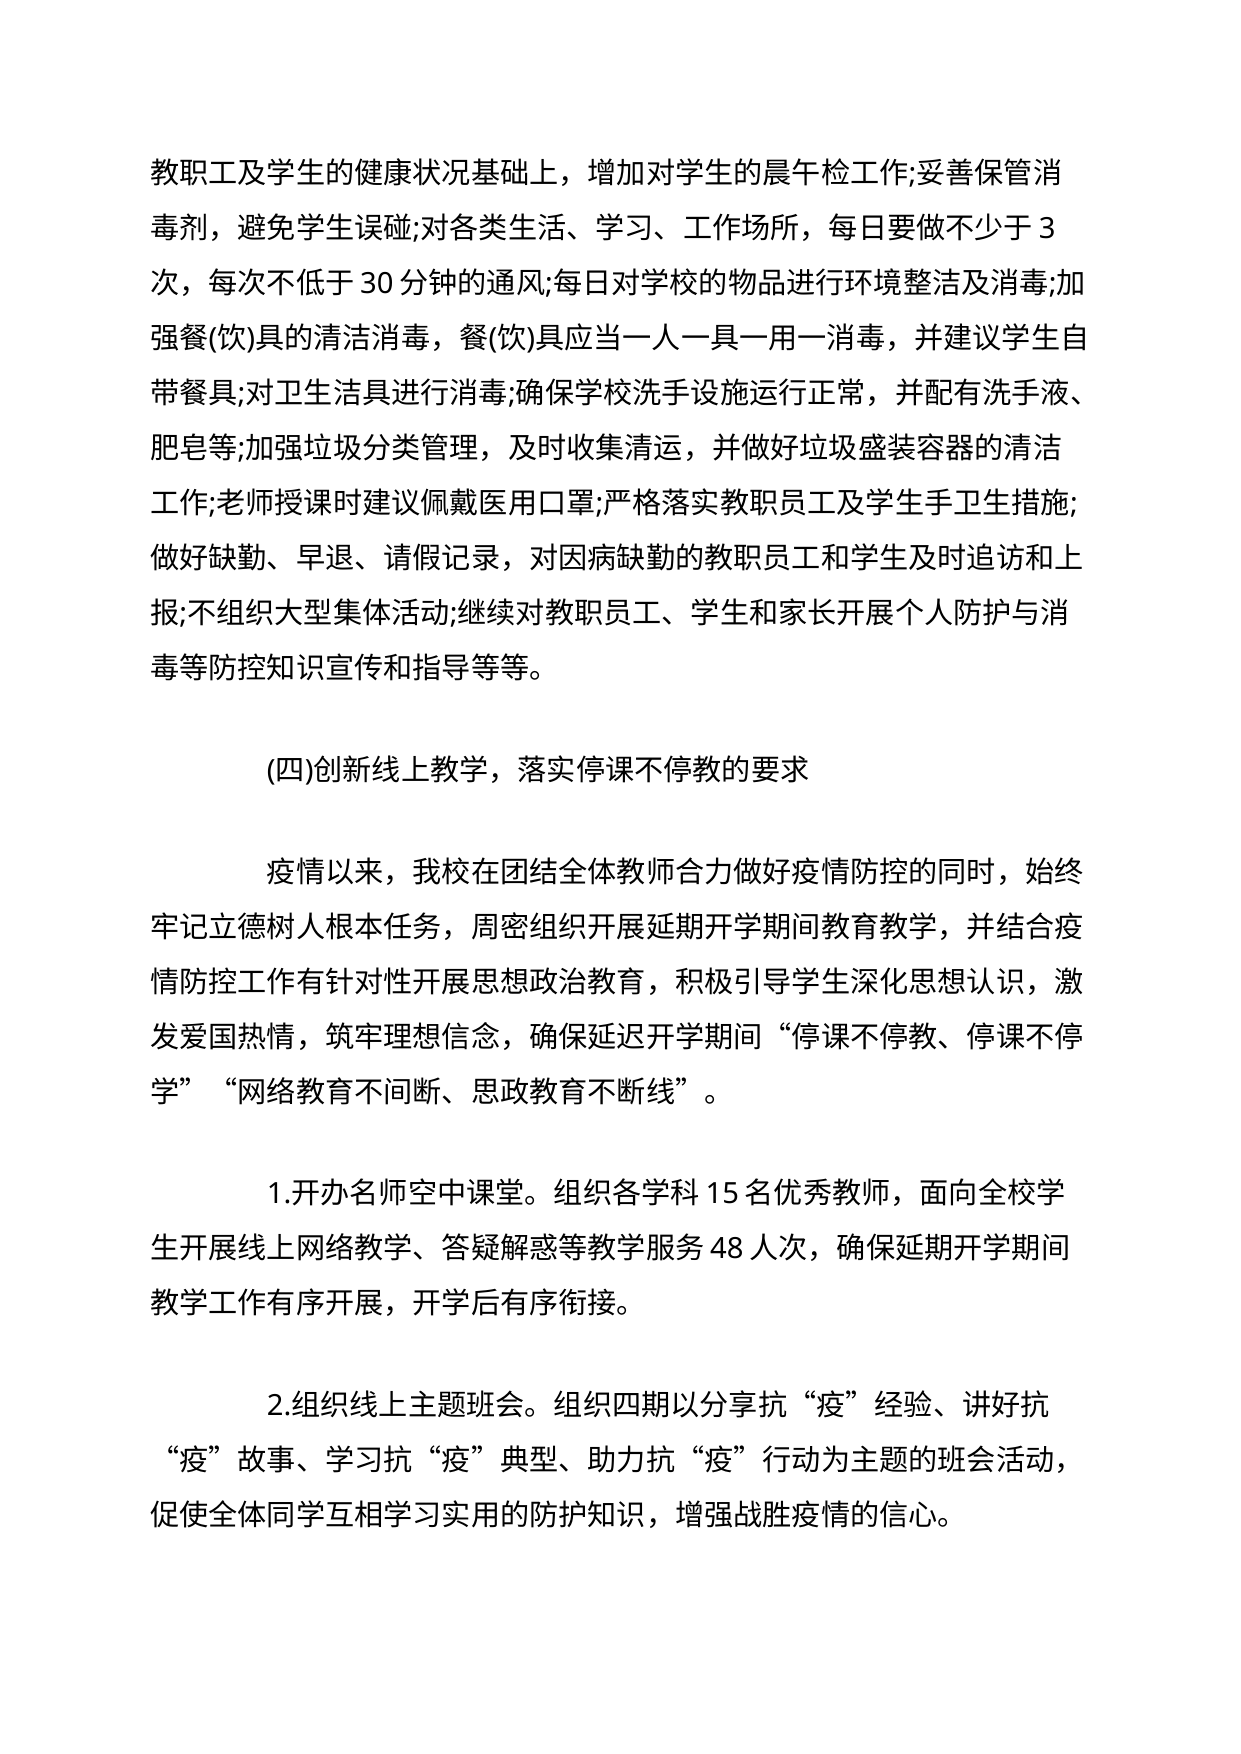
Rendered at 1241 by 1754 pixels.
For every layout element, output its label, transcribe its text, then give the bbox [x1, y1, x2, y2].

text (四)创新线上教学，落实停课不停教的要求 [150, 747, 1090, 789]
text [150, 150, 1090, 687]
text 1.开办名师空中课堂。组织各学科15名优秀教师，面向全校学生开展线上网络教学、答疑解惑等教学服务48人次，确保延期开学期间教学工作有序开展，开学后有序衔接。 [150, 1170, 1090, 1322]
text 疫情以来，我校在团结全体教师合力做好疫情防控的同时，始终牢记立德树人根本任务，周密组织开展延期开学期间教育教学，并结合疫情防控工作有针对性开展思想政治教育，积极引导学生深化思想认识，激发爱国热情，筑牢理想信念，确保延迟开学期间“停课不停教、停课不停学”“网络教育不间断、思政教育不断线”。 [150, 849, 1090, 1111]
text 2.组织线上主题班会。组织四期以分享抗“疫”经验、讲好抗“疫”故事、学习抗“疫”典型、助力抗“疫”行动为主题的班会活动，促使全体同学互相学习实用的防护知识，增强战胜疫情的信心。 [150, 1382, 1090, 1534]
